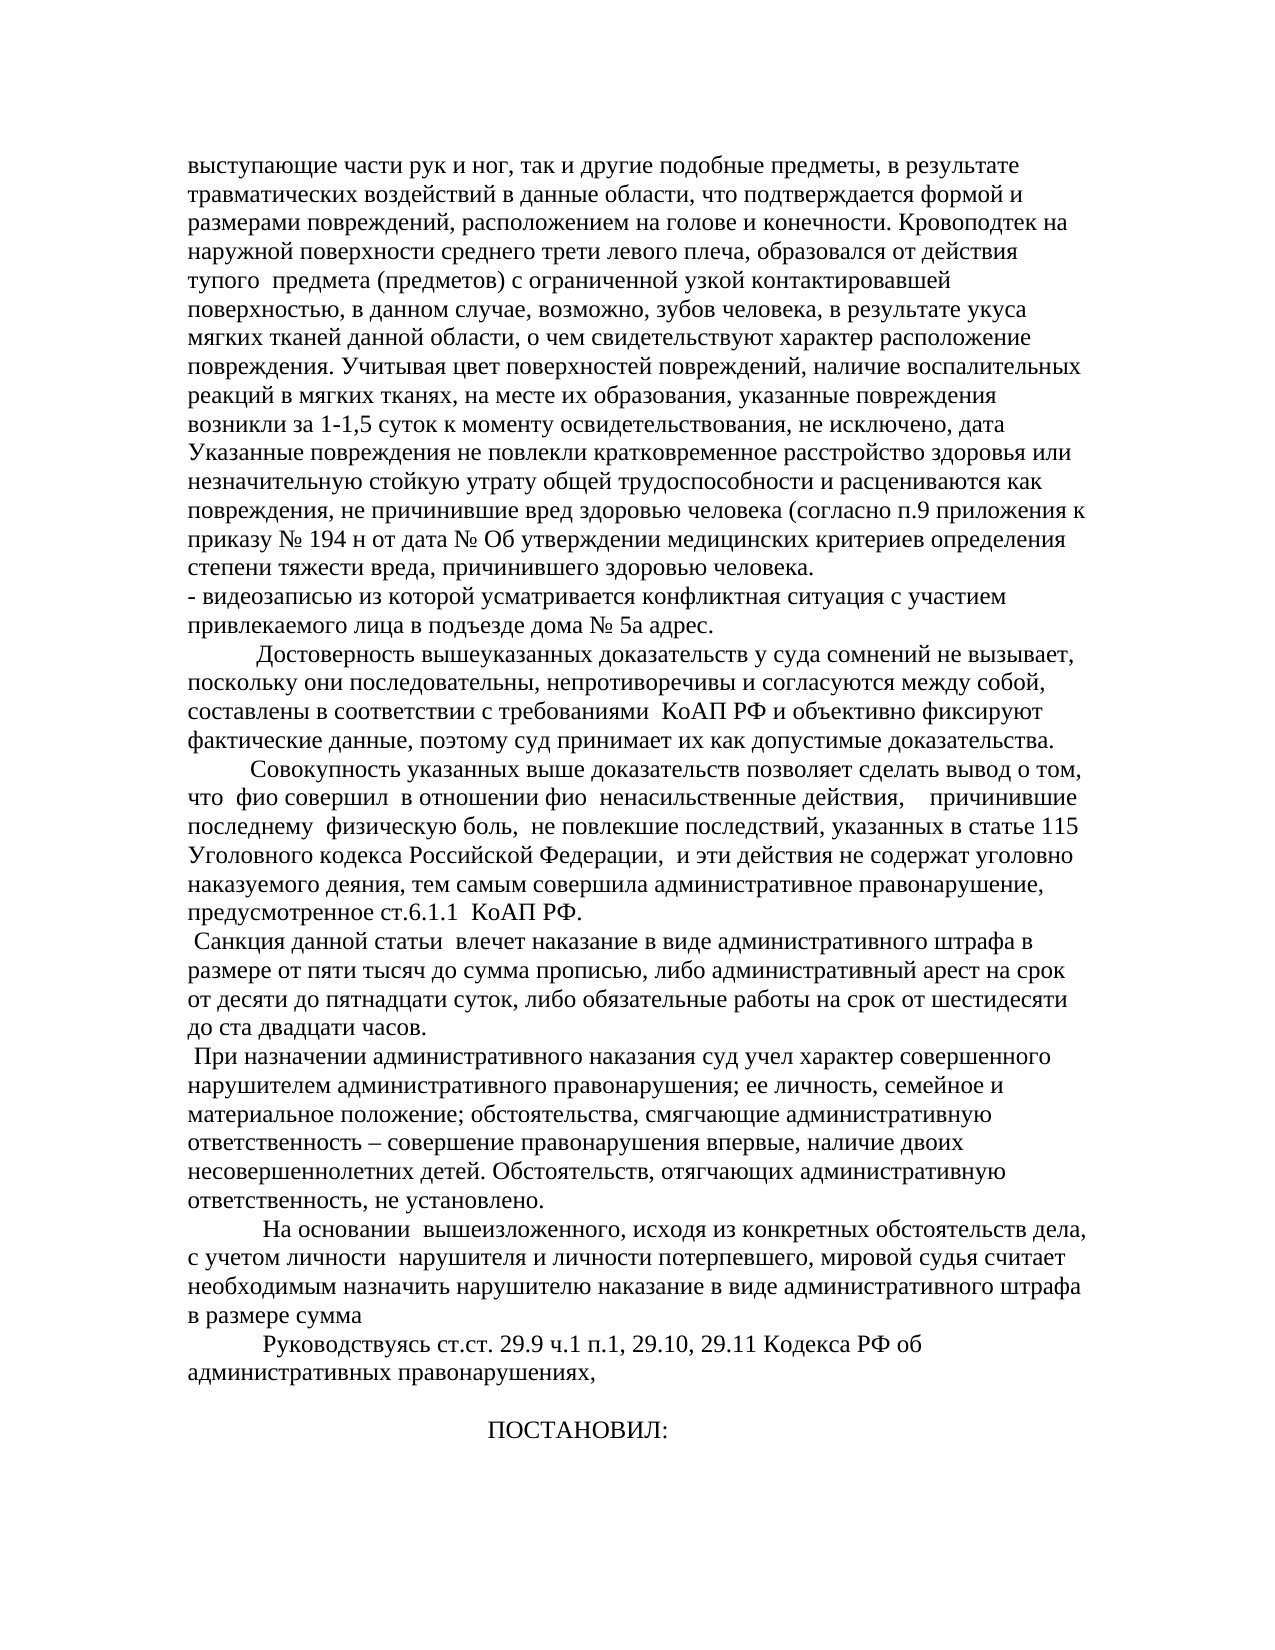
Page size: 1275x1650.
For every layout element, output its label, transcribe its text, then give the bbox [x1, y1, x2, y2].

text На основании вышеизложенного, исходя из конкретных обстоятельств дела, с учетом личности нарушителя и личности потерпевшего, мировой судья считает необходимым назначить нарушителю наказание в виде административного штрафа в размере сумма [187, 1214, 1087, 1329]
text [187, 150, 1087, 581]
text Достоверность вышеуказанных доказательств у суда сомнений не вызывает, поскольку они последовательны, непротиворечивы и согласуются между собой, составлены в соответствии с требованиями КоАП РФ и объективно фиксируют фактические данные, поэтому суд принимает их как допустимые доказательства. [187, 639, 1087, 754]
text ПОСТАНОВИЛ: [187, 1415, 1087, 1444]
text Санкция данной статьи влечет наказание в виде административного штрафа в размере от пяти тысяч до сумма прописью, либо административный арест на срок от десяти до пятнадцати суток, либо обязательные работы на срок от шестидесяти до ста двадцати часов. [187, 926, 1087, 1041]
text При назначении административного наказания суд учел характер совершенного нарушителем административного правонарушения; ее личность, семейное и материальное положение; обстоятельства, смягчающие административную ответственность – совершение правонарушения впервые, наличие двоих несовершеннолетних детей. Обстоятельств, отягчающих административную ответственность, не установлено. [187, 1041, 1087, 1214]
text Руководствуясь ст.ст. 29.9 ч.1 п.1, 29.10, 29.11 Кодекса РФ об административных правонарушениях, [187, 1329, 1087, 1386]
text - видеозаписью из которой усматривается конфликтная ситуация с участием привлекаемого лица в подъезде дома № 5а адрес. [187, 581, 1087, 639]
text Совокупность указанных выше доказательств позволяет сделать вывод о том, что фио совершил в отношении фио ненасильственные действия, причинившие последнему физическую боль, не повлекшие последствий, указанных в статье 115 Уголовного кодекса Российской Федерации, и эти действия не содержат уголовно наказуемого деяния, тем самым совершила административное правонарушение, предусмотренное ст.6.1.1 КоАП РФ. [187, 754, 1087, 926]
